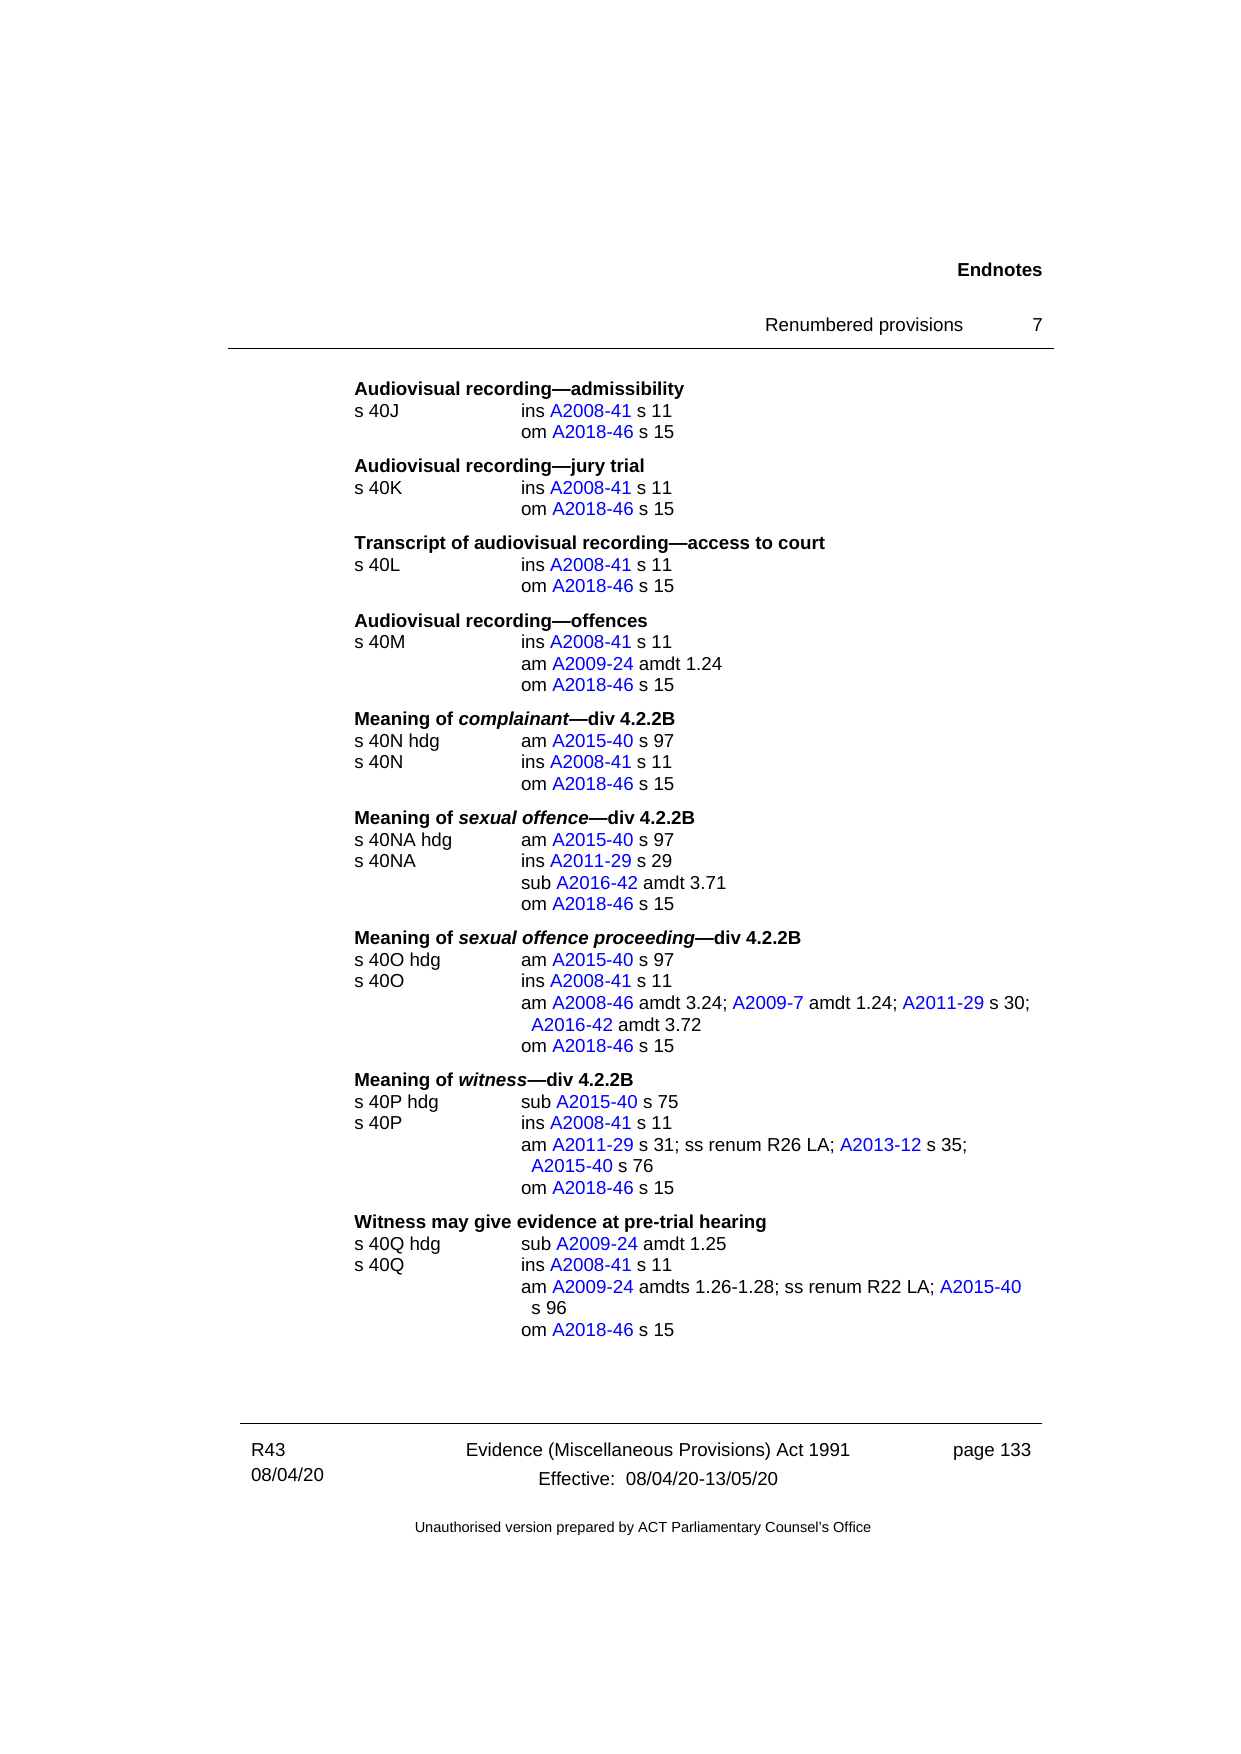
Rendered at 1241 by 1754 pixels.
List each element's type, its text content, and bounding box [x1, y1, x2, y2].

text s 40Q hdg sub A2009-24 amdt 1.25 [354, 1232, 1042, 1254]
text Meaning of witness—div 4.2.2B [354, 1069, 1042, 1091]
text om A2018-46 s 15 [354, 498, 1042, 520]
text s 40P hdg sub A2015-40 s 75 [354, 1091, 1042, 1112]
text Audiovisual recording—offences [354, 609, 1042, 631]
text Audiovisual recording—admissibility [354, 378, 1042, 399]
text om A2018-46 s 15 [354, 1319, 1042, 1340]
text om A2018-46 s 15 [354, 674, 1042, 696]
text s 40Q ins A2008-41 s 11 [354, 1254, 1042, 1276]
text s 40J ins A2008-41 s 11 [354, 399, 1042, 421]
text s 40M ins A2008-41 s 11 [354, 631, 1042, 652]
text Audiovisual recording—jury trial [354, 455, 1042, 477]
text om A2018-46 s 15 [354, 893, 1042, 915]
text am A2009-24 amdts 1.26-1.28; ss renum R22 LA; A2015-40 s 96 [354, 1276, 1042, 1319]
text om A2018-46 s 15 [354, 421, 1042, 442]
text s 40L ins A2008-41 s 11 [354, 554, 1042, 575]
text om A2018-46 s 15 [354, 575, 1042, 597]
text am A2009-24 amdt 1.24 [354, 652, 1042, 674]
text om A2018-46 s 15 [354, 773, 1042, 794]
text am A2011-29 s 31; ss renum R26 LA; A2013-12 s 35; A2015-40 s 76 [354, 1134, 1042, 1177]
text s 40O hdg am A2015-40 s 97 [354, 949, 1042, 970]
text s 40NA hdg am A2015-40 s 97 [354, 828, 1042, 850]
text om A2018-46 s 15 [354, 1035, 1042, 1057]
text sub A2016-42 amdt 3.71 [354, 872, 1042, 893]
text s 40O ins A2008-41 s 11 [354, 970, 1042, 992]
text Meaning of sexual offence proceeding—div 4.2.2B [354, 927, 1042, 949]
text Meaning of complainant—div 4.2.2B [354, 708, 1042, 730]
text am A2008-46 amdt 3.24; A2009-7 amdt 1.24; A2011-29 s 30; A2016-42 amdt 3.72 [354, 992, 1042, 1035]
text s 40P ins A2008-41 s 11 [354, 1112, 1042, 1134]
text s 40N hdg am A2015-40 s 97 [354, 730, 1042, 751]
text Meaning of sexual offence—div 4.2.2B [354, 807, 1042, 828]
text Witness may give evidence at pre-trial hearing [354, 1211, 1042, 1232]
text s 40N ins A2008-41 s 11 [354, 751, 1042, 773]
text om A2018-46 s 15 [354, 1177, 1042, 1198]
text s 40NA ins A2011-29 s 29 [354, 850, 1042, 872]
text Transcript of audiovisual recording—access to court [354, 532, 1042, 554]
text s 40K ins A2008-41 s 11 [354, 477, 1042, 498]
